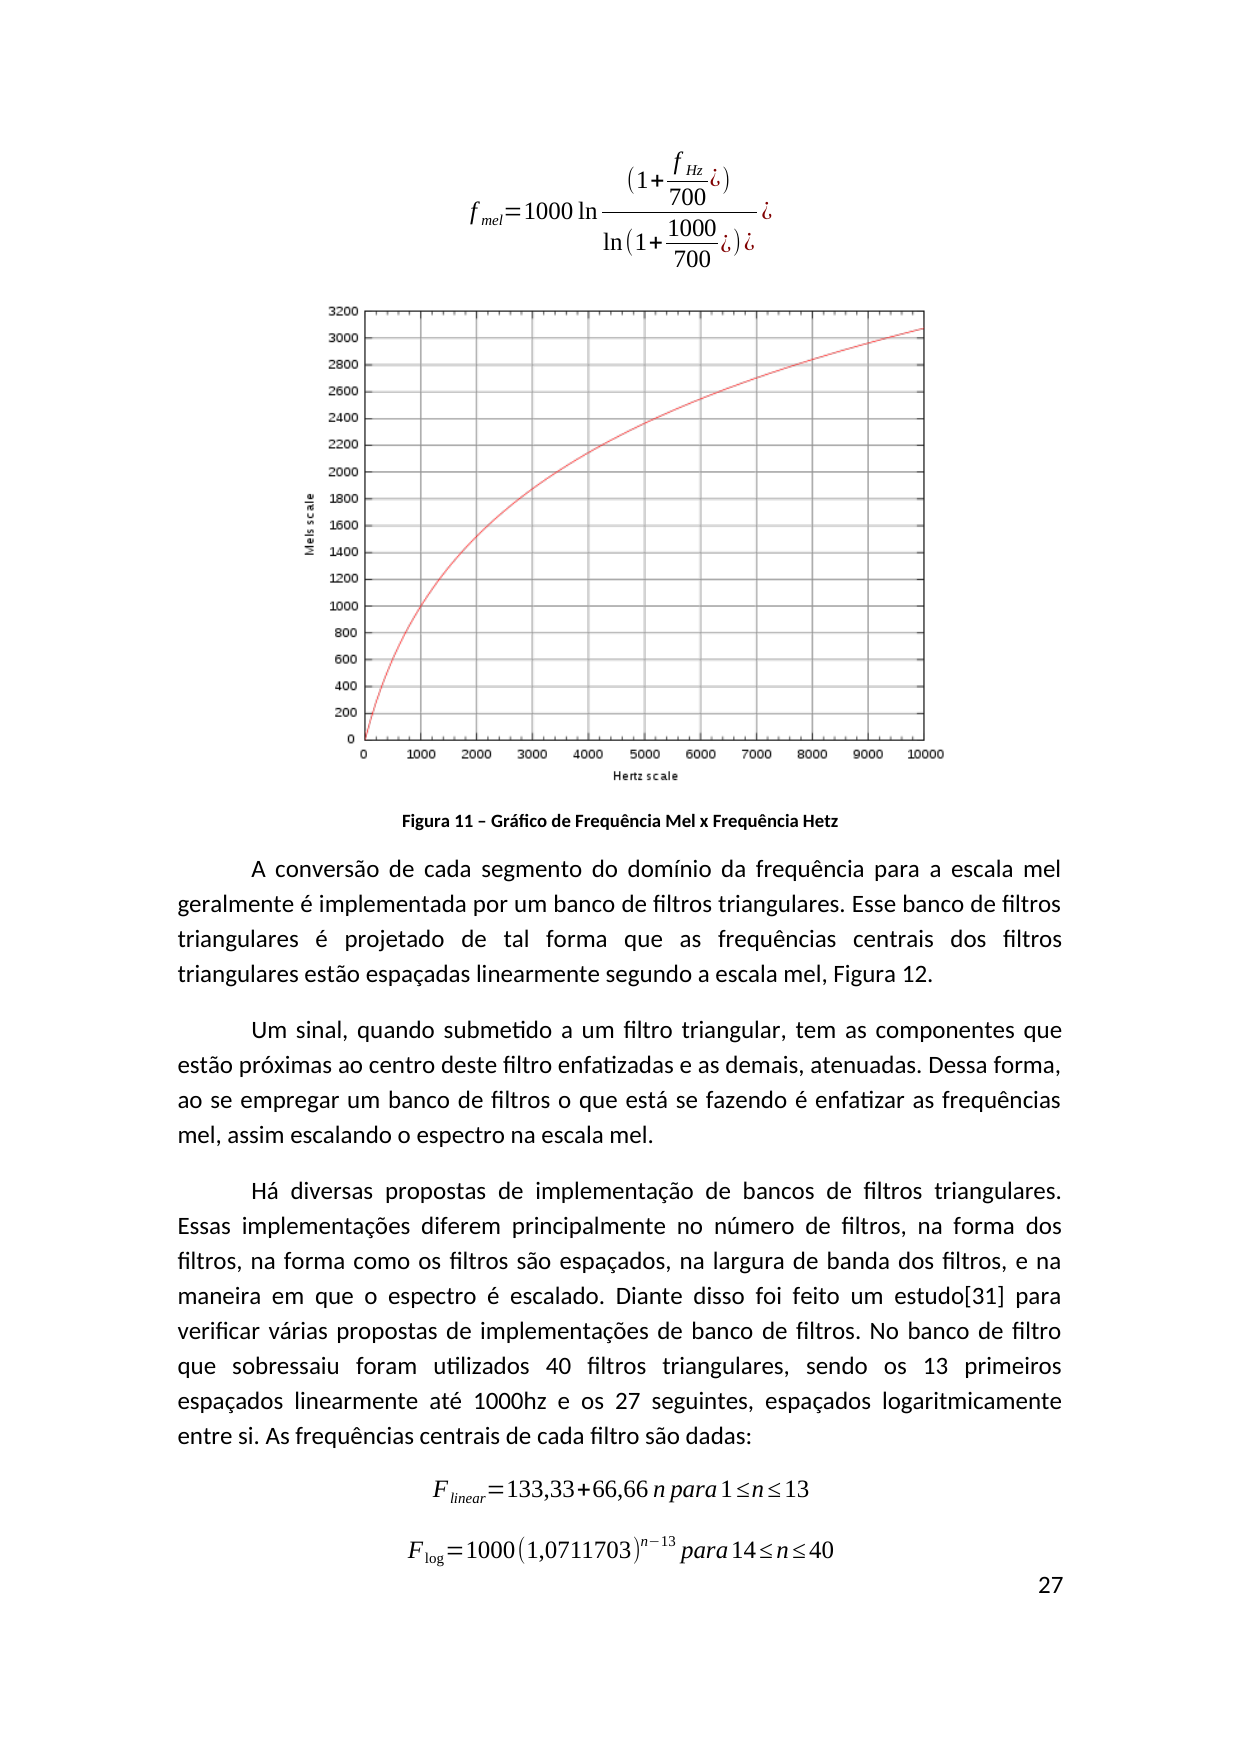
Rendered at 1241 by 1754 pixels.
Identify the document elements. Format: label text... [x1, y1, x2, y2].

text Figura 11 – Gráfico de Frequência Mel x Frequência Hetz [177, 809, 1063, 832]
text Há diversas propostas de implementação de bancos de filtros triangulares. Essas implementações diferem principalmente no número de filtros, na forma dos filtros, na forma como os filtros são espaçados, na largura de banda dos filtros, e na maneira em que o espectro é escalado. Diante disso foi feito um estudo[31] para verificar várias propostas de implementações de banco de filtros. No banco de filtro que sobressaiu foram utilizados 40 filtros triangulares, sendo os 13 primeiros espaçados linearmente até 1000hz e os 27 seguintes, espaçados logaritmicamente entre si. As frequências centrais de cada filtro são dadas: [177, 1175, 1063, 1450]
text Um sinal, quando submetido a um filtro triangular, tem as componentes que estão próximas ao centro deste filtro enfatizadas e as demais, atenuadas. Dessa forma, ao se empregar um banco de filtros o que está se fazendo é enfatizar as frequências mel, assim escalando o espectro na escala mel. [177, 1014, 1063, 1149]
picture [296, 298, 944, 784]
text A conversão de cada segmento do domínio da frequência para a escala mel geralmente é implementada por um banco de filtros triangulares. Esse banco de filtros triangulares é projetado de tal forma que as frequências centrais dos filtros triangulares estão espaçadas linearmente segundo a escala mel, Figura 12. [177, 853, 1063, 989]
